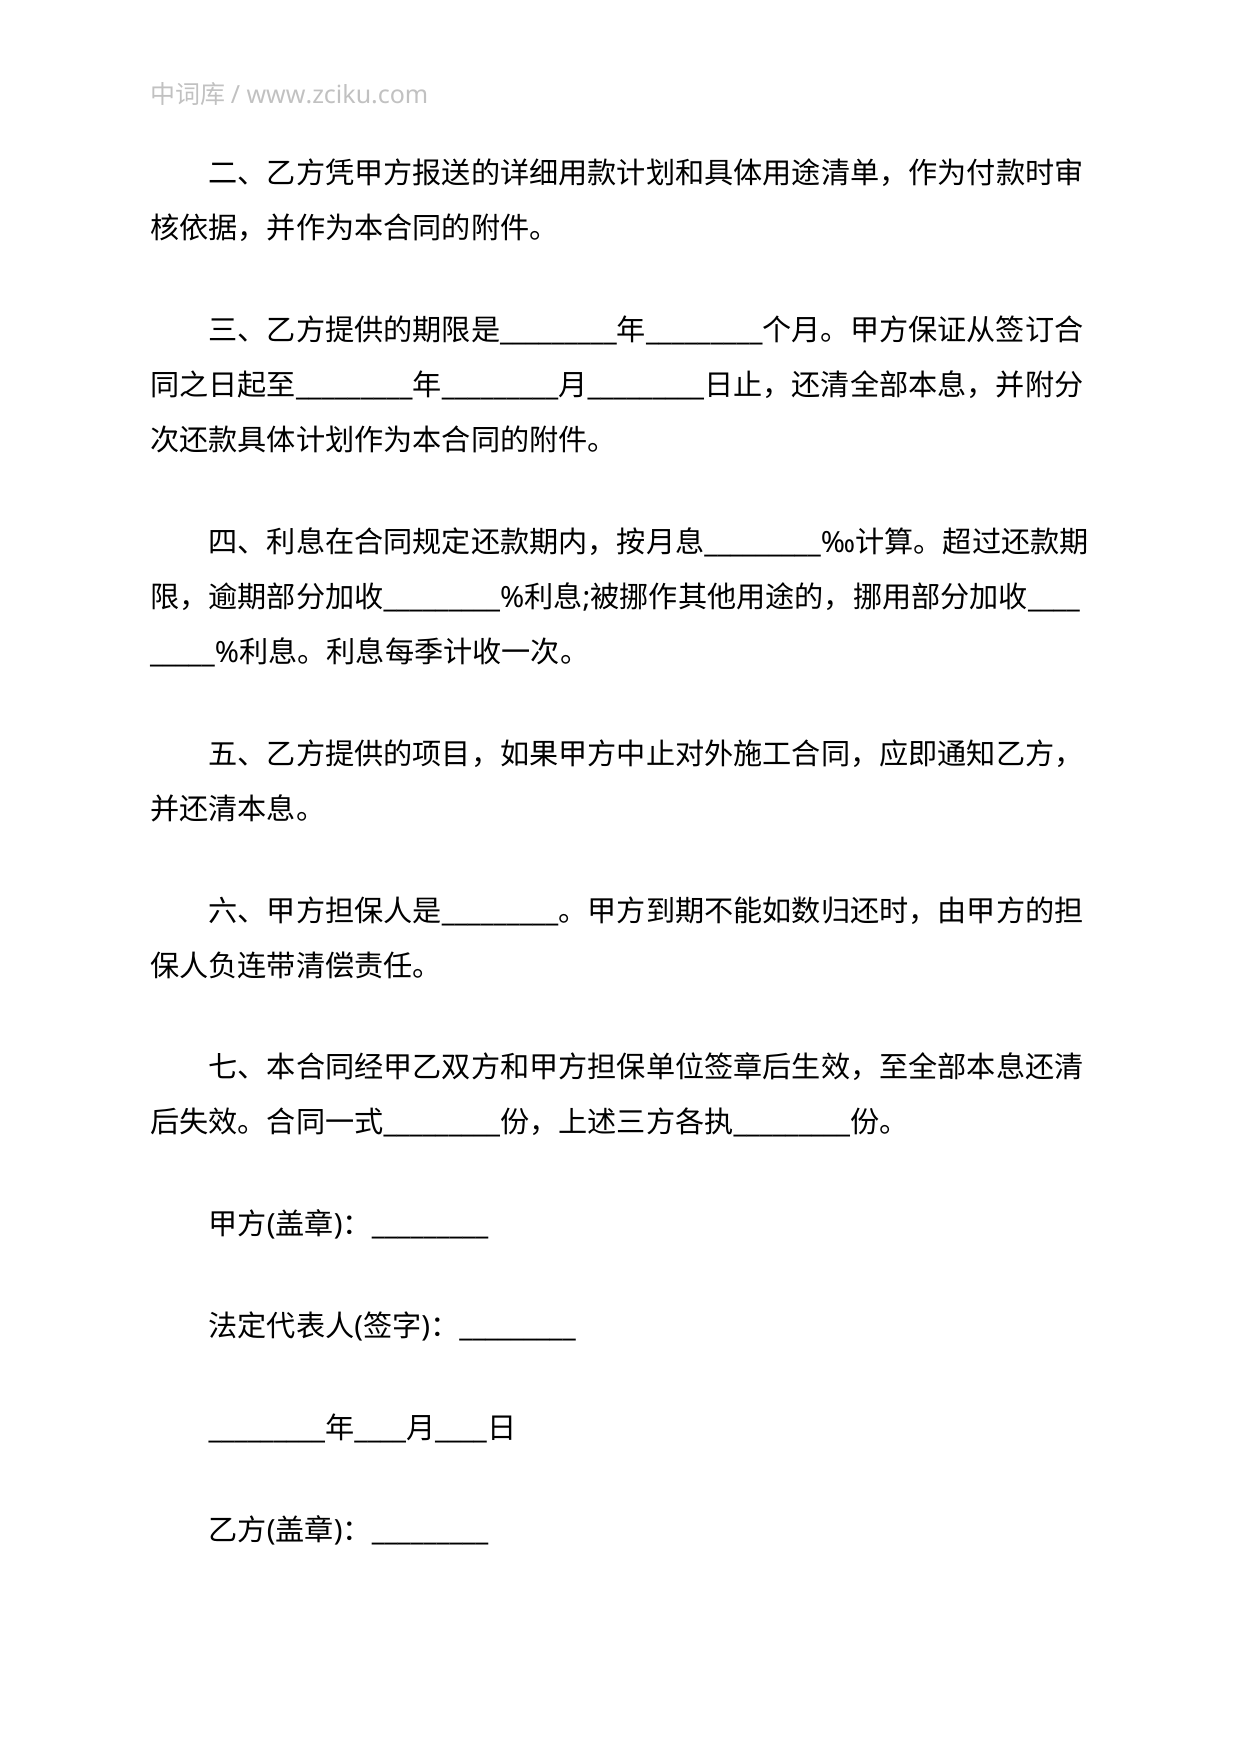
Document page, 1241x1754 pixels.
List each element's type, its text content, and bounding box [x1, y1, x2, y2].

text 六、甲方担保人是_________。甲方到期不能如数归还时，由甲方的担保人负连带清偿责任。 [150, 887, 1090, 984]
text 法定代表人(签字)：_________ [150, 1303, 1090, 1345]
text 四、利息在合同规定还款期内，按月息_________‰计算。超过还款期限，逾期部分加收_________%利息;被挪作其他用途的，挪用部分加收_________%利息。利息每季计收一次。 [150, 518, 1090, 671]
text 甲方(盖章)：_________ [150, 1201, 1090, 1243]
text _________年____月____日 [150, 1405, 1090, 1447]
text 三、乙方提供的期限是_________年_________个月。甲方保证从签订合同之日起至_________年_________月_________日止，还清全部本息，并附分次还款具体计划作为本合同的附件。 [150, 307, 1090, 459]
text 乙方(盖章)：_________ [150, 1507, 1090, 1549]
text 五、乙方提供的项目，如果甲方中止对外施工合同，应即通知乙方，并还清本息。 [150, 730, 1090, 828]
text 七、本合同经甲乙双方和甲方担保单位签章后生效，至全部本息还清后失效。合同一式_________份，上述三方各执_________份。 [150, 1044, 1090, 1141]
text 二、乙方凭甲方报送的详细用款计划和具体用途清单，作为付款时审核依据，并作为本合同的附件。 [150, 150, 1090, 247]
